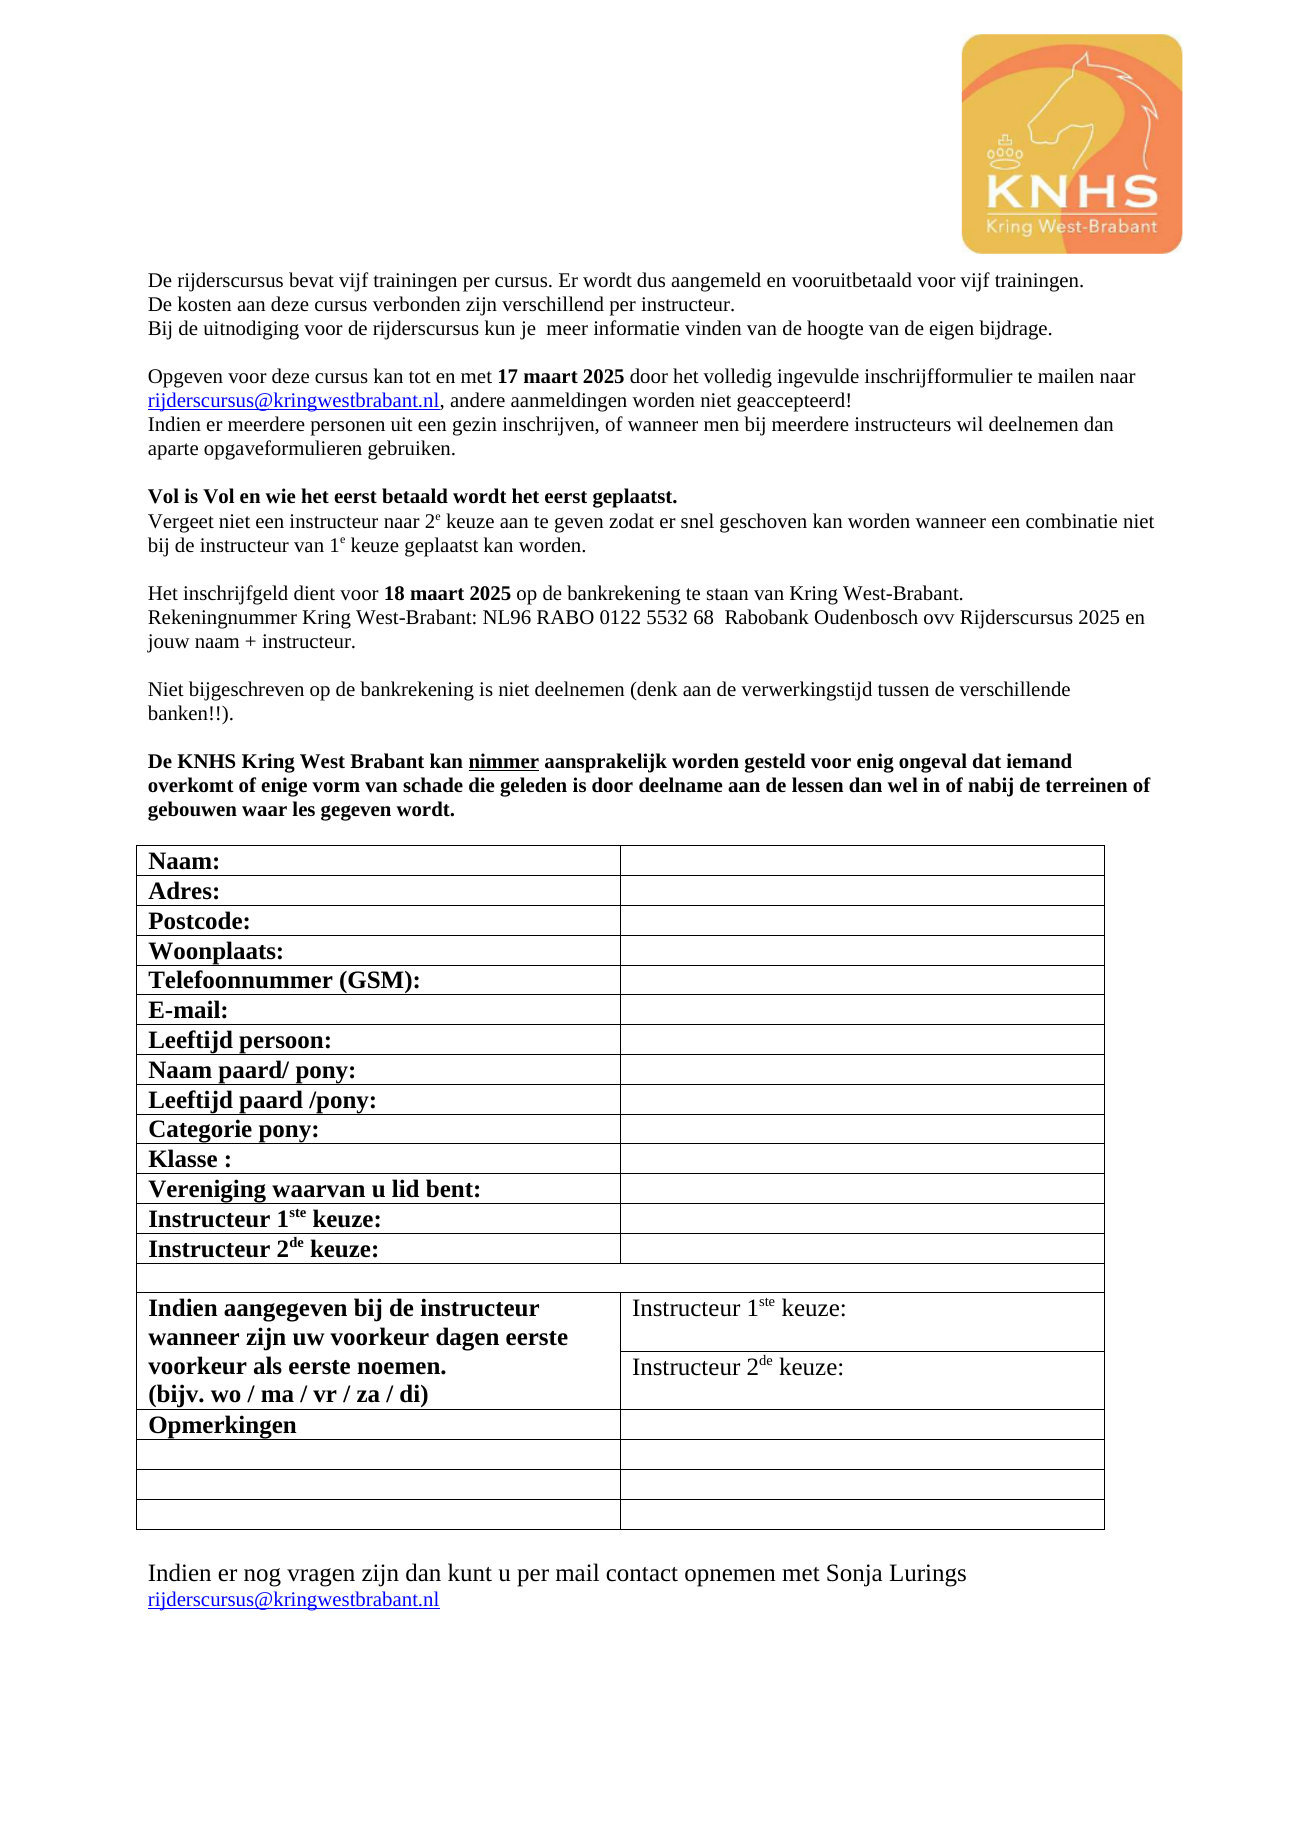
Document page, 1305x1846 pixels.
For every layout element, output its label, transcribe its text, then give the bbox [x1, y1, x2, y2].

text De rijderscursus bevat vijf trainingen per cursus. Er wordt dus aangemeld en vooruitbetaald voor vijf trainingen. [148, 268, 1157, 292]
table_cell Instructeur 1ste keuze: [137, 1204, 620, 1233]
table_cell [137, 1440, 620, 1469]
text Indien er meerdere personen uit een gezin inschrijven, of wanneer men bij meerdere instructeurs wil deelnemen dan aparte opgaveformulieren gebruiken. [148, 412, 1157, 460]
text Het inschrijfgeld dient voor 18 maart 2025 op de bankrekening te staan van Kring West-Brabant. [148, 581, 1157, 605]
text Bij de uitnodiging voor de rijderscursus kun je meer informatie vinden van de hoogte van de eigen bijdrage. [148, 316, 1157, 340]
table_cell Leeftijd persoon: [137, 1025, 620, 1054]
table_cell Naam paard/ pony: [137, 1055, 620, 1084]
table_cell Indien aangegeven bij de instructeur wanneer zijn uw voorkeur dagen eerste voorkeur als eerste noemen. (bijv. wo / ma / vr / za / di) [137, 1293, 620, 1409]
table_header Naam: [137, 846, 620, 875]
table_cell Postcode: [137, 906, 620, 935]
table_cell Adres: [137, 876, 620, 905]
table_cell E-mail: [137, 995, 620, 1024]
picture [957, 23, 1190, 264]
table_cell [621, 906, 1104, 935]
table_cell [621, 1410, 1104, 1439]
table_cell [621, 1234, 1104, 1262]
text Rekeningnummer Kring West-Brabant: NL96 RABO 0122 5532 68 Rabobank Oudenbosch ovv Rijderscursus 2025 en jouw naam + instructeur. [148, 605, 1157, 653]
text Niet bijgeschreven op de bankrekening is niet deelnemen (denk aan de verwerkingstijd tussen de verschillende banken!!). [148, 677, 1157, 725]
table_cell [621, 876, 1104, 905]
table_cell [621, 1115, 1104, 1143]
table_cell [621, 1025, 1104, 1054]
table_cell [621, 995, 1104, 1024]
table_cell Telefoonnummer (GSM): [137, 966, 620, 994]
text De kosten aan deze cursus verbonden zijn verschillend per instructeur. [148, 292, 1157, 316]
table_cell Woonplaats: [137, 936, 620, 964]
table_cell Instructeur 2de keuze: [137, 1234, 620, 1262]
table_cell [621, 1500, 1104, 1528]
text Vergeet niet een instructeur naar 2e keuze aan te geven zodat er snel geschoven kan worden wanneer een combinatie niet bij de instructeur van 1e keuze geplaatst kan worden. [148, 508, 1157, 557]
table_cell [621, 1144, 1104, 1173]
table_cell Categorie pony: [137, 1115, 620, 1143]
text Vol is Vol en wie het eerst betaald wordt het eerst geplaatst. [148, 484, 1157, 508]
table_cell [621, 1085, 1104, 1113]
table_cell Instructeur 2de keuze: [621, 1352, 1104, 1409]
table_cell Leeftijd paard /pony: [137, 1085, 620, 1113]
table_cell [137, 1500, 620, 1528]
table_cell Instructeur 1ste keuze: [621, 1293, 1104, 1351]
table_cell Klasse : [137, 1144, 620, 1173]
table_cell [621, 1174, 1104, 1203]
table_cell [137, 1470, 620, 1499]
table_cell [621, 1470, 1104, 1499]
table_cell [137, 1264, 1104, 1292]
table_header [621, 846, 1104, 875]
text Opgeven voor deze cursus kan tot en met 17 maart 2025 door het volledig ingevulde inschrijfformulier te mailen naar rijderscursus@kringwestbrabant.nl, andere aanmeldingen worden niet geaccepteerd! [148, 364, 1157, 412]
table_cell Opmerkingen [137, 1410, 620, 1439]
table_cell [621, 1440, 1104, 1469]
table_cell Vereniging waarvan u lid bent: [137, 1174, 620, 1203]
table_cell [621, 936, 1104, 964]
table_cell [621, 1204, 1104, 1233]
text De KNHS Kring West Brabant kan nimmer aansprakelijk worden gesteld voor enig ongeval dat iemand overkomt of enige vorm van schade die geleden is door deelname aan de lessen dan wel in of nabij de terreinen of gebouwen waar les gegeven wordt. [148, 749, 1157, 821]
text Indien er nog vragen zijn dan kunt u per mail contact opnemen met Sonja Lurings rijderscursus@kringwestbrabant.nl [148, 1558, 1157, 1611]
table_cell [621, 966, 1104, 994]
table_cell [621, 1055, 1104, 1084]
